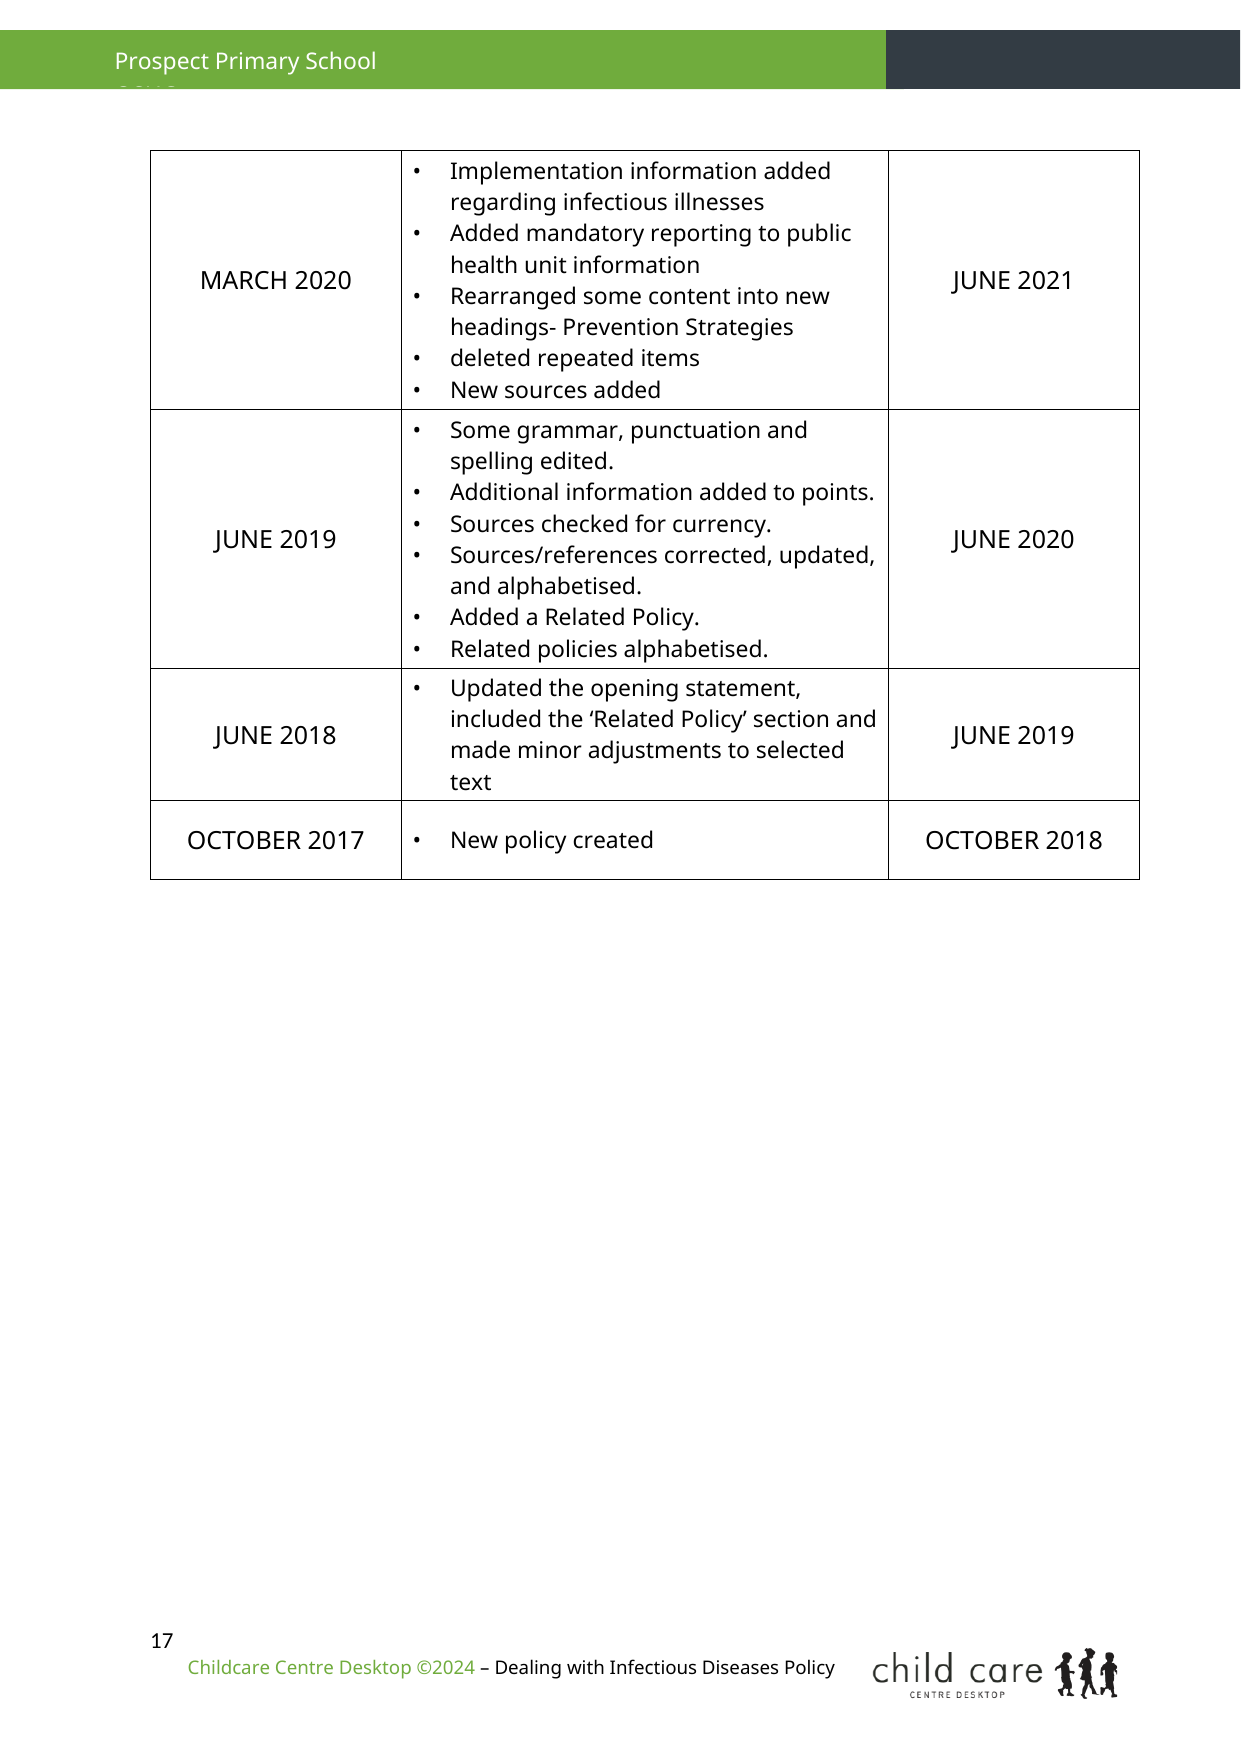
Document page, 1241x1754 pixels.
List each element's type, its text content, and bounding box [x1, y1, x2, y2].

table_cell Some grammar, punctuation and spelling edited. Additional information added to points. Sources checked for currency. Sources/references corrected, updated, and alphabetised. Added a Related Policy. Related policies alphabetised. [402, 410, 888, 668]
table_cell New policy created [402, 801, 888, 878]
table_cell OCTOBER 2017 [151, 801, 401, 878]
table_cell MARCH 2020 [151, 151, 401, 409]
table_cell JUNE 2021 [889, 151, 1139, 409]
table_cell Implementation information added regarding infectious illnesses Added mandatory reporting to public health unit information Rearranged some content into new headings- Prevention Strategies deleted repeated items New sources added [402, 151, 888, 409]
table_cell OCTOBER 2018 [889, 801, 1139, 878]
table_cell Updated the opening statement, included the ‘Related Policy’ section and made minor adjustments to selected text [402, 669, 888, 800]
table_cell JUNE 2018 [151, 669, 401, 800]
table_cell JUNE 2020 [889, 410, 1139, 668]
table_cell JUNE 2019 [151, 410, 401, 668]
table_cell JUNE 2019 [889, 669, 1139, 800]
